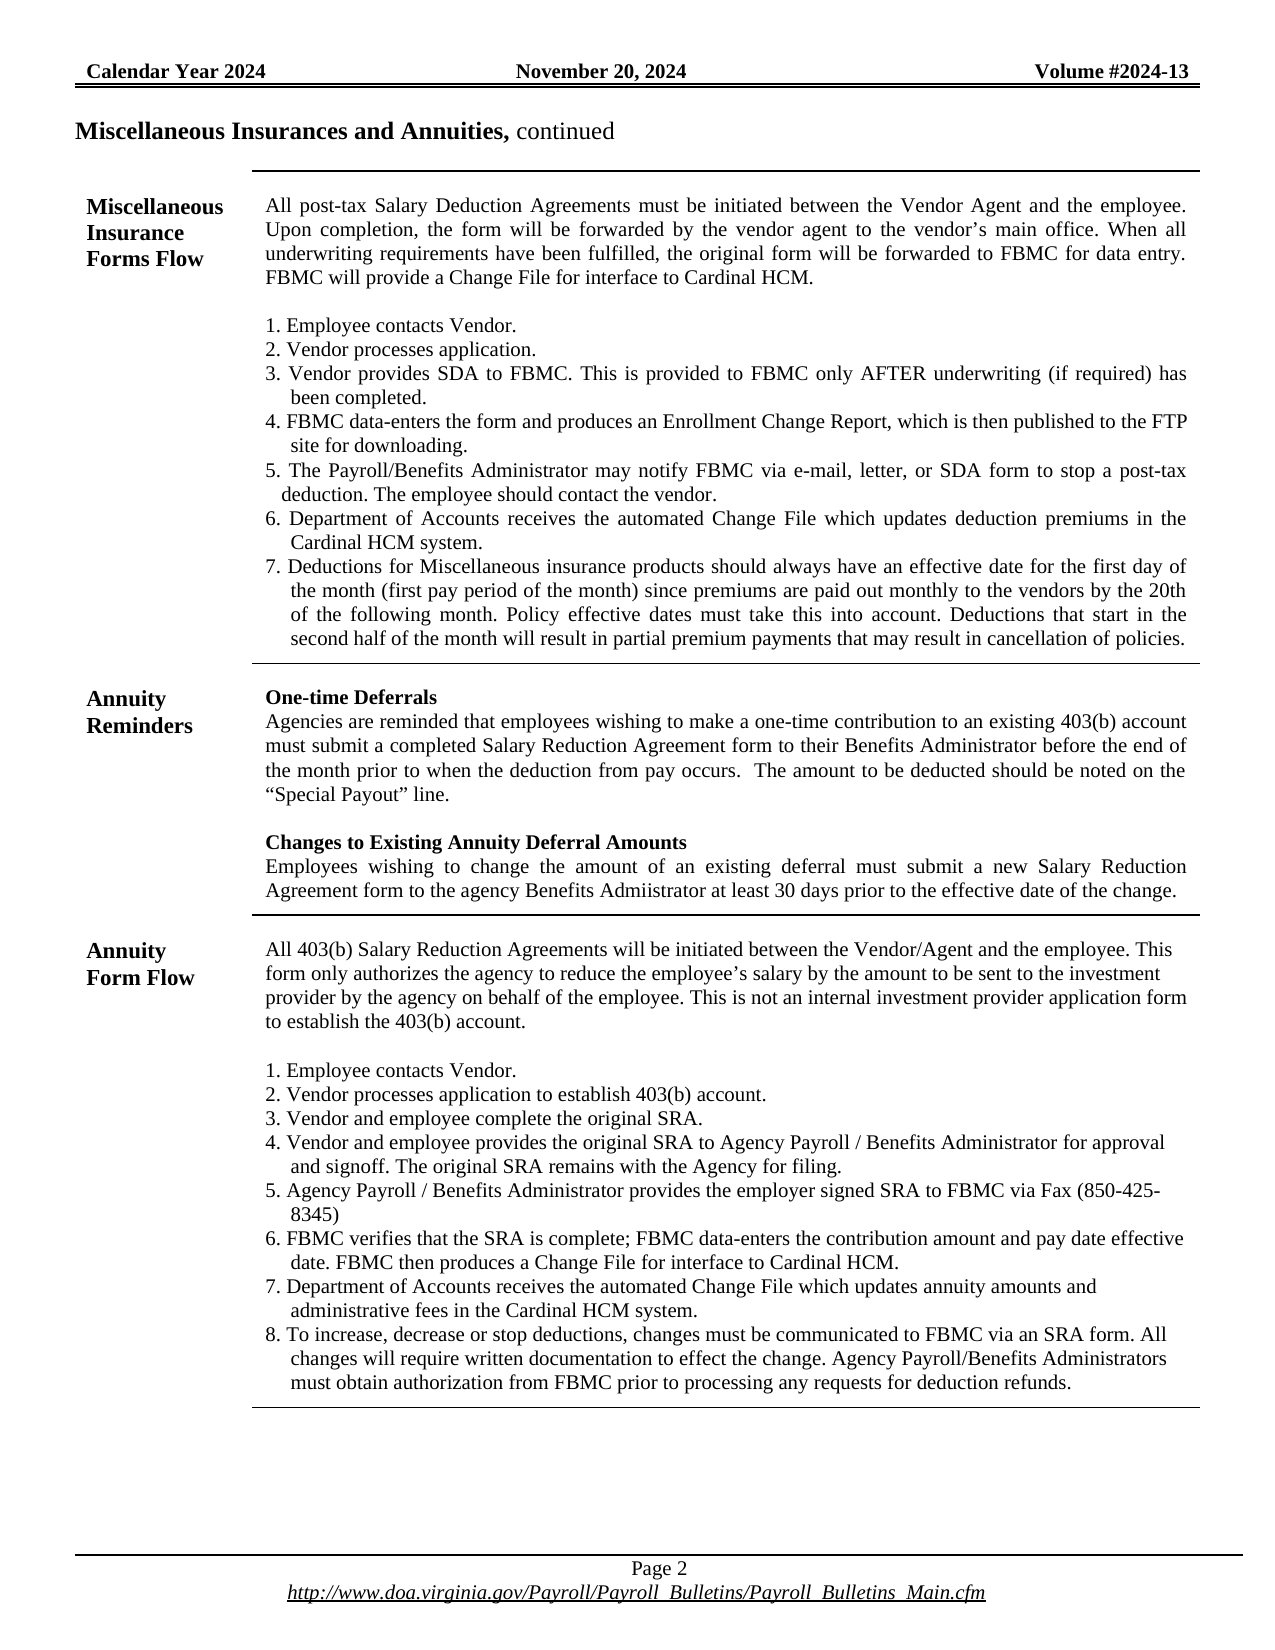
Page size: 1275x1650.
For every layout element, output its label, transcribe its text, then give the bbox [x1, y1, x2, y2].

table_header Miscellaneous Insurance Forms Flow [75, 193, 253, 650]
table_header One-time Deferrals Agencies are reminded that employees wishing to make a one-time contribution to an existing 403(b) account must submit a completed Salary Reduction Agreement form to their Benefits Administrator before the end of the month prior to when the deduction from pay occurs. The amount to be deducted should be noted on the “Special Payout” line. Changes to Existing Annuity Deferral Amounts Employees wishing to change the amount of an existing deferral must submit a new Salary Reduction Agreement form to the agency Benefits Admiistrator at least 30 days prior to the effective date of the change. [253, 685, 1200, 902]
table_header Annuity Form Flow [75, 937, 253, 1394]
table_header All 403(b) Salary Reduction Agreements will be initiated between the Vendor/Agent and the employee. This form only authorizes the agency to reduce the employee’s salary by the amount to be sent to the investment provider by the agency on behalf of the employee. This is not an internal investment provider application form to establish the 403(b) account. 1. Employee contacts Vendor. 2. Vendor processes application to establish 403(b) account. 3. Vendor and employee complete the original SRA. 4. Vendor and employee provides the original SRA to Agency Payroll / Benefits Administrator for approval and signoff. The original SRA remains with the Agency for filing. 5. Agency Payroll / Benefits Administrator provides the employer signed SRA to FBMC via Fax (850-425-8345) 6. FBMC verifies that the SRA is complete; FBMC data-enters the contribution amount and pay date effective date. FBMC then produces a Change File for interface to Cardinal HCM. 7. Department of Accounts receives the automated Change File which updates annuity amounts and administrative fees in the Cardinal HCM system. 8. To increase, decrease or stop deductions, changes must be communicated to FBMC via an SRA form. All changes will require written documentation to effect the change. Agency Payroll/Benefits Administrators must obtain authorization from FBMC prior to processing any requests for deduction refunds. [253, 937, 1200, 1394]
text Miscellaneous Insurances and Annuities, continued [75, 116, 1200, 145]
table_header All post-tax Salary Deduction Agreements must be initiated between the Vendor Agent and the employee. Upon completion, the form will be forwarded by the vendor agent to the vendor’s main office. When all underwriting requirements have been fulfilled, the original form will be forwarded to FBMC for data entry. FBMC will provide a Change File for interface to Cardinal HCM. 1. Employee contacts Vendor. 2. Vendor processes application. 3. Vendor provides SDA to FBMC. This is provided to FBMC only AFTER underwriting (if required) has been completed. 4. FBMC data-enters the form and produces an Enrollment Change Report, which is then published to the FTP site for downloading. 5. The Payroll/Benefits Administrator may notify FBMC via e-mail, letter, or SDA form to stop a post-tax deduction. The employee should contact the vendor. 6. Department of Accounts receives the automated Change File which updates deduction premiums in the Cardinal HCM system. 7. Deductions for Miscellaneous insurance products should always have an effective date for the first day of the month (first pay period of the month) since premiums are paid out monthly to the vendors by the 20th of the following month. Policy effective dates must take this into account. Deductions that start in the second half of the month will result in partial premium payments that may result in cancellation of policies. [253, 193, 1200, 650]
table_header Annuity Reminders [75, 685, 253, 902]
